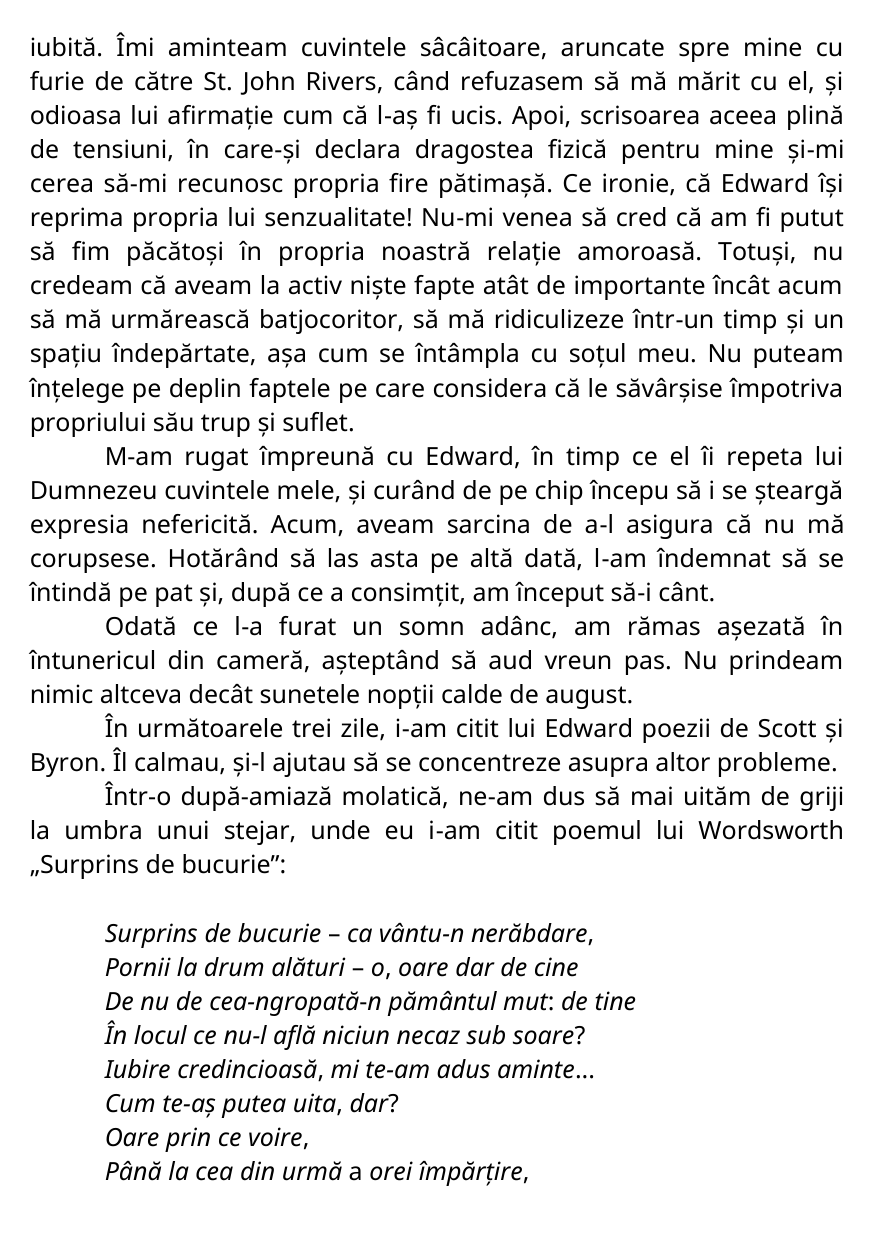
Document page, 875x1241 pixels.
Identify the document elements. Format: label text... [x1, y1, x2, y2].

text Într-o după-amiază molatică, ne-am dus să mai uităm de griji la umbra unui stejar, unde eu i-am citit poemul lui Wordsworth „Surprins de bucurie”: [29, 779, 844, 881]
text Pornii la drum alături – o, oare dar de cine [29, 949, 844, 983]
text Oare prin ce voire, [29, 1119, 844, 1154]
text Surprins de bucurie – ca vântu-n nerăbdare, [29, 915, 844, 949]
text Iubire credincioasă, mi te-am adus aminte... [29, 1051, 844, 1086]
text Cum te-aş putea uita, dar? [29, 1086, 844, 1119]
text Odată ce l-a furat un somn adânc, am rămas aşezată în întunericul din cameră, aşteptând să aud vreun pas. Nu prindeam nimic altceva decât sunetele nopţii calde de august. [29, 609, 844, 711]
text În următoarele trei zile, i-am citit lui Edward poezii de Scott şi Byron. Îl calmau, şi-l ajutau să se concentreze asupra altor probleme. [29, 711, 844, 779]
text M-am rugat împreună cu Edward, în timp ce el îi repeta lui Dumnezeu cuvintele mele, şi curând de pe chip începu să i se şteargă expresia nefericită. Acum, aveam sarcina de a-l asigura că nu mă corupsese. Hotărând să las asta pe altă dată, l-am îndemnat să se întindă pe pat şi, după ce a consimţit, am început să-i cânt. [29, 438, 844, 609]
text Până la cea din urmă a orei împărţire, [29, 1154, 844, 1188]
text De nu de cea-ngropată-n pământul mut: de tine [29, 983, 844, 1017]
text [29, 29, 844, 438]
text În locul ce nu-l află niciun necaz sub soare? [29, 1017, 844, 1051]
